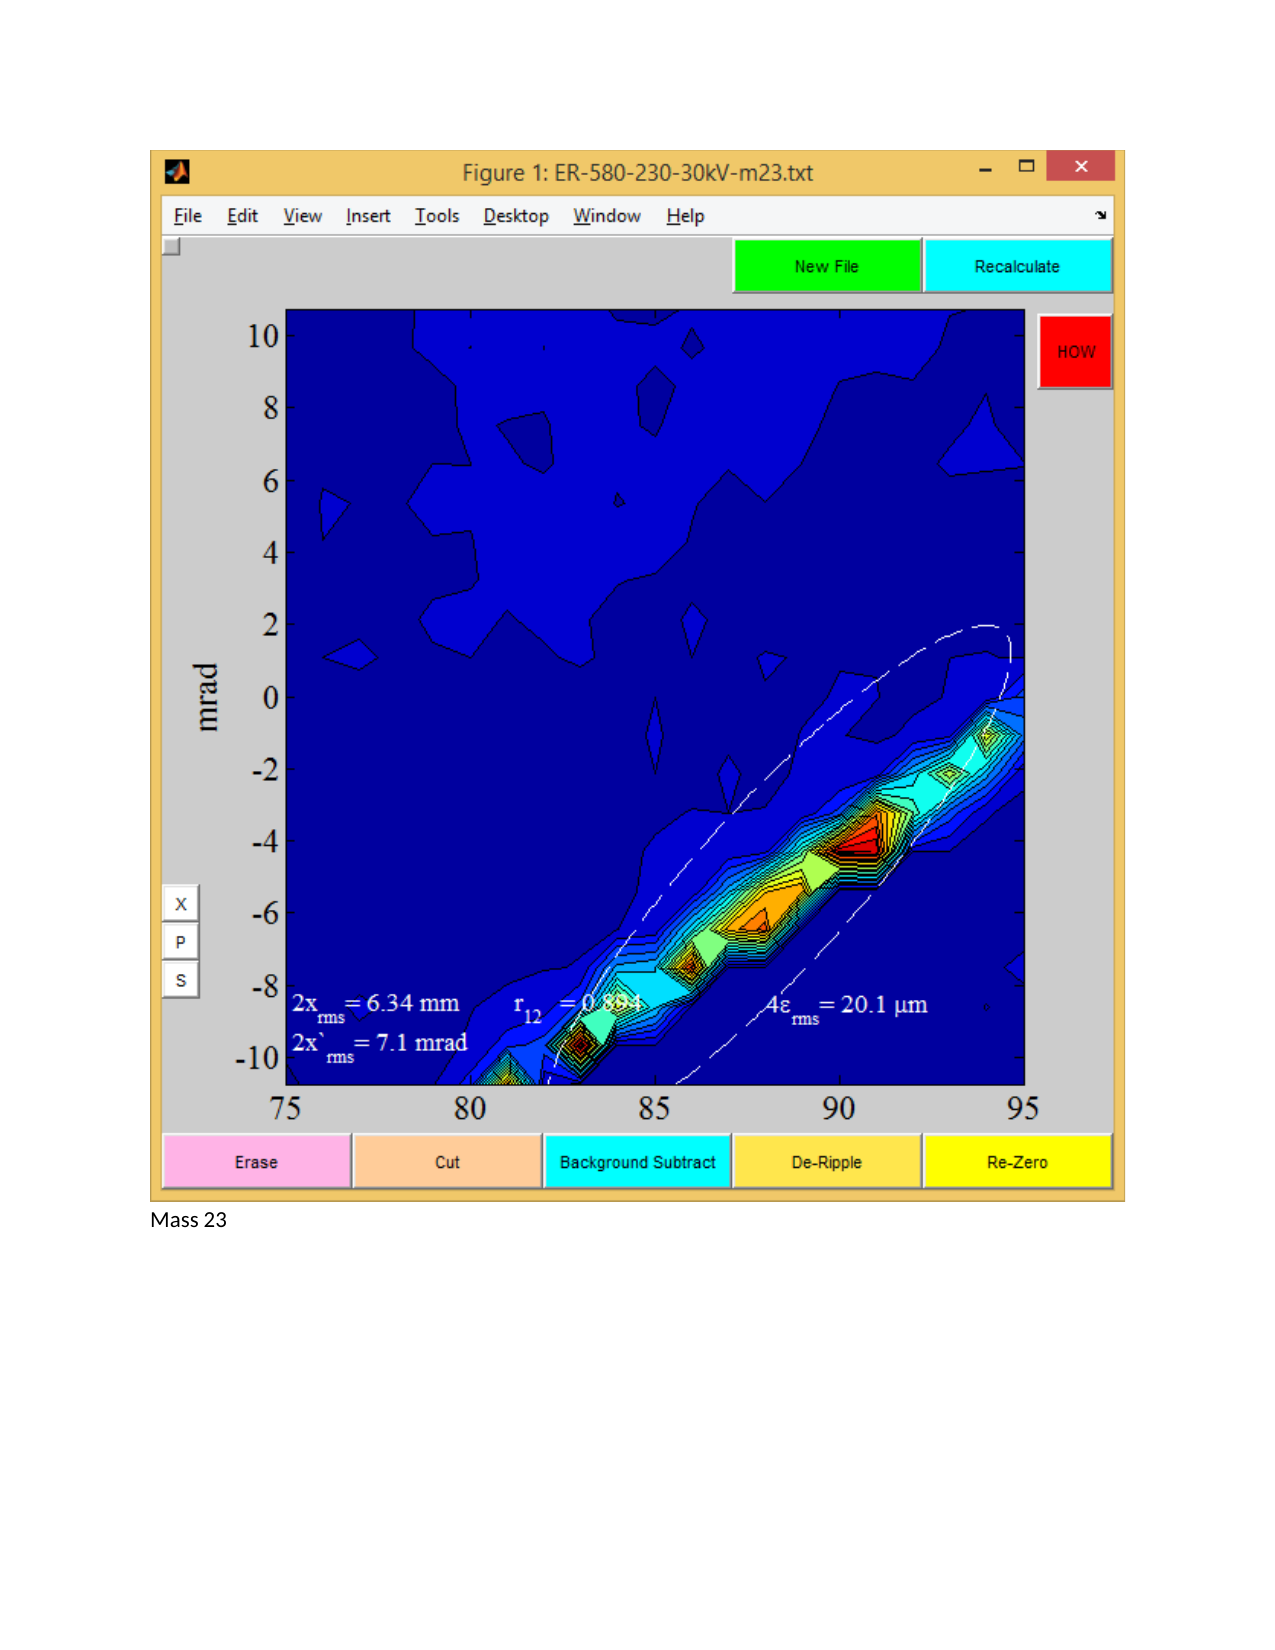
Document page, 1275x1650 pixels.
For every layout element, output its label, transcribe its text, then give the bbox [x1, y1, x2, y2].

text Mass 23 [150, 1202, 1125, 1233]
picture [150, 150, 1125, 1202]
